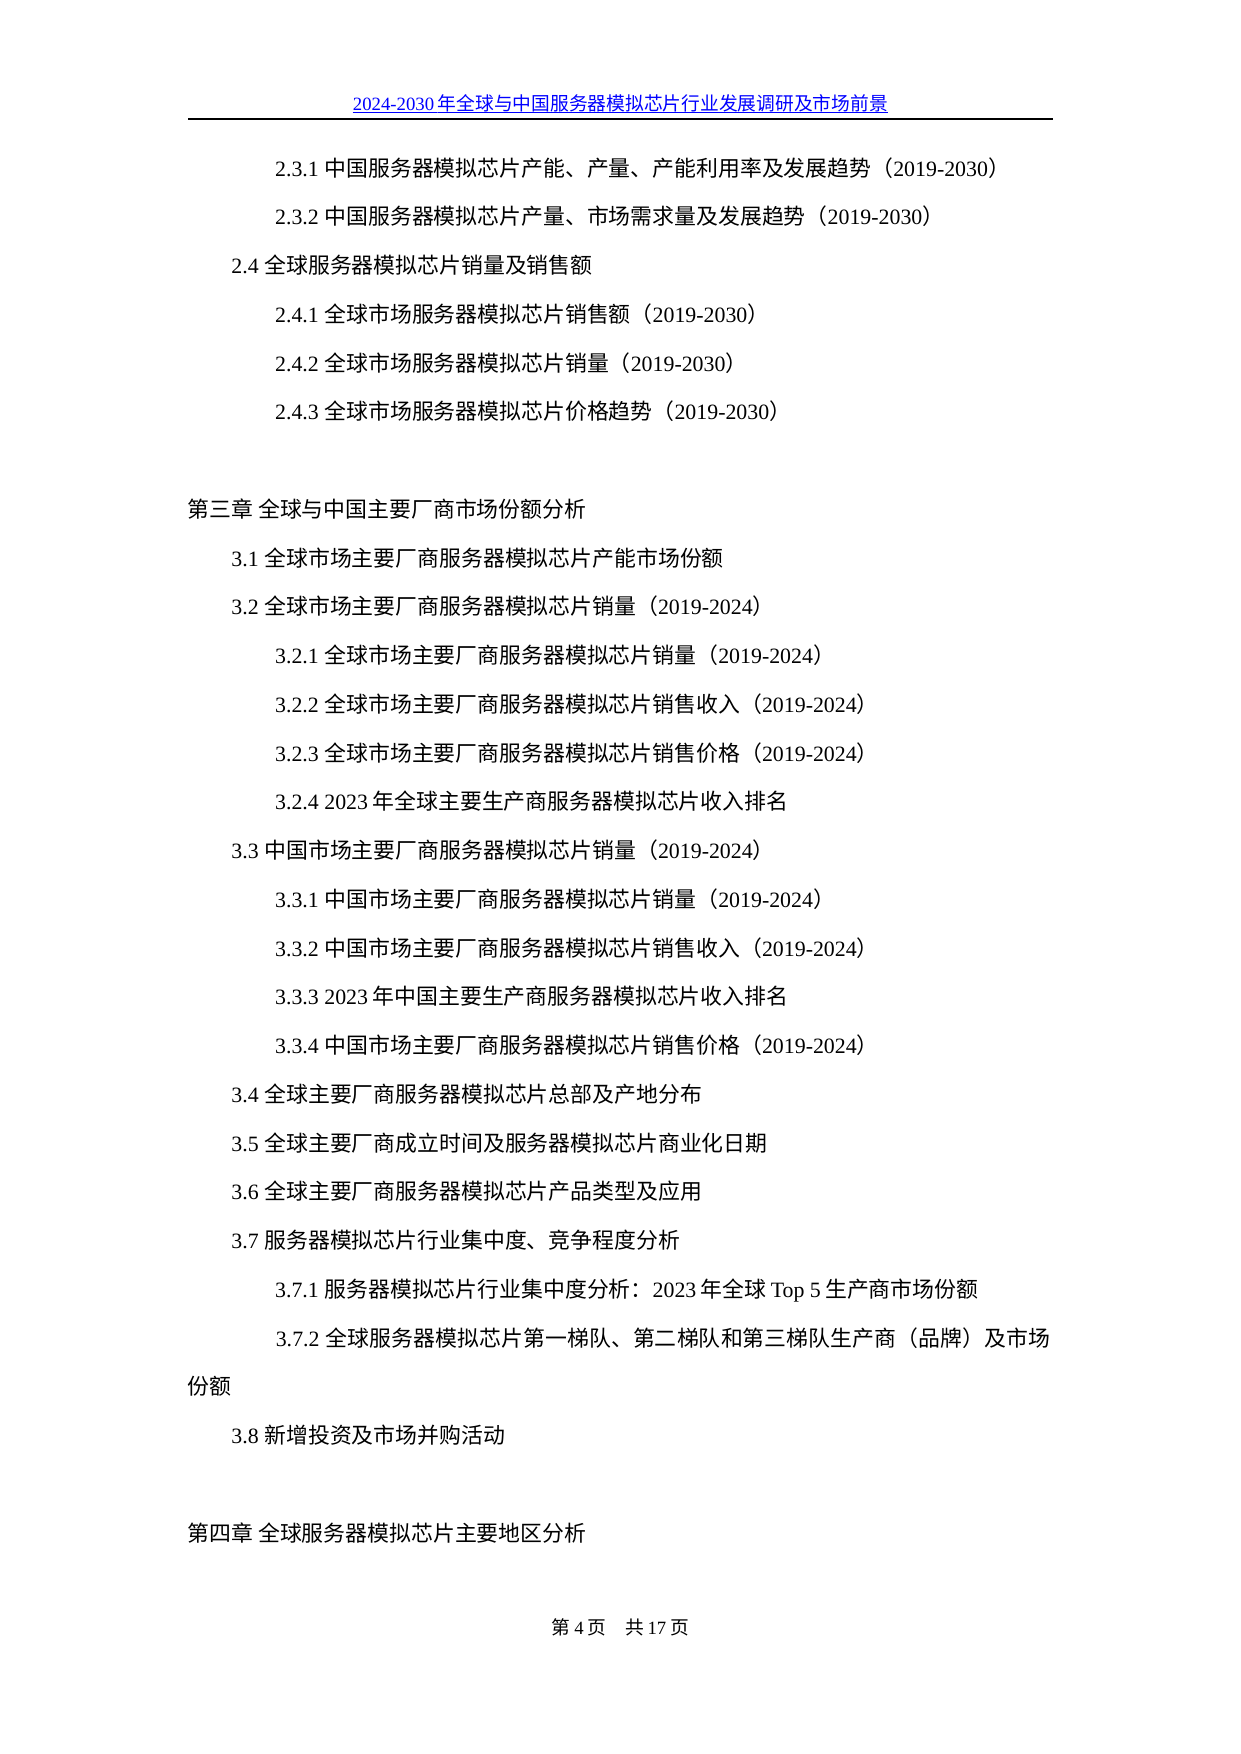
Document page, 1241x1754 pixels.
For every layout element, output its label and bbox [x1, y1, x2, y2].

text [187, 150, 1053, 1548]
